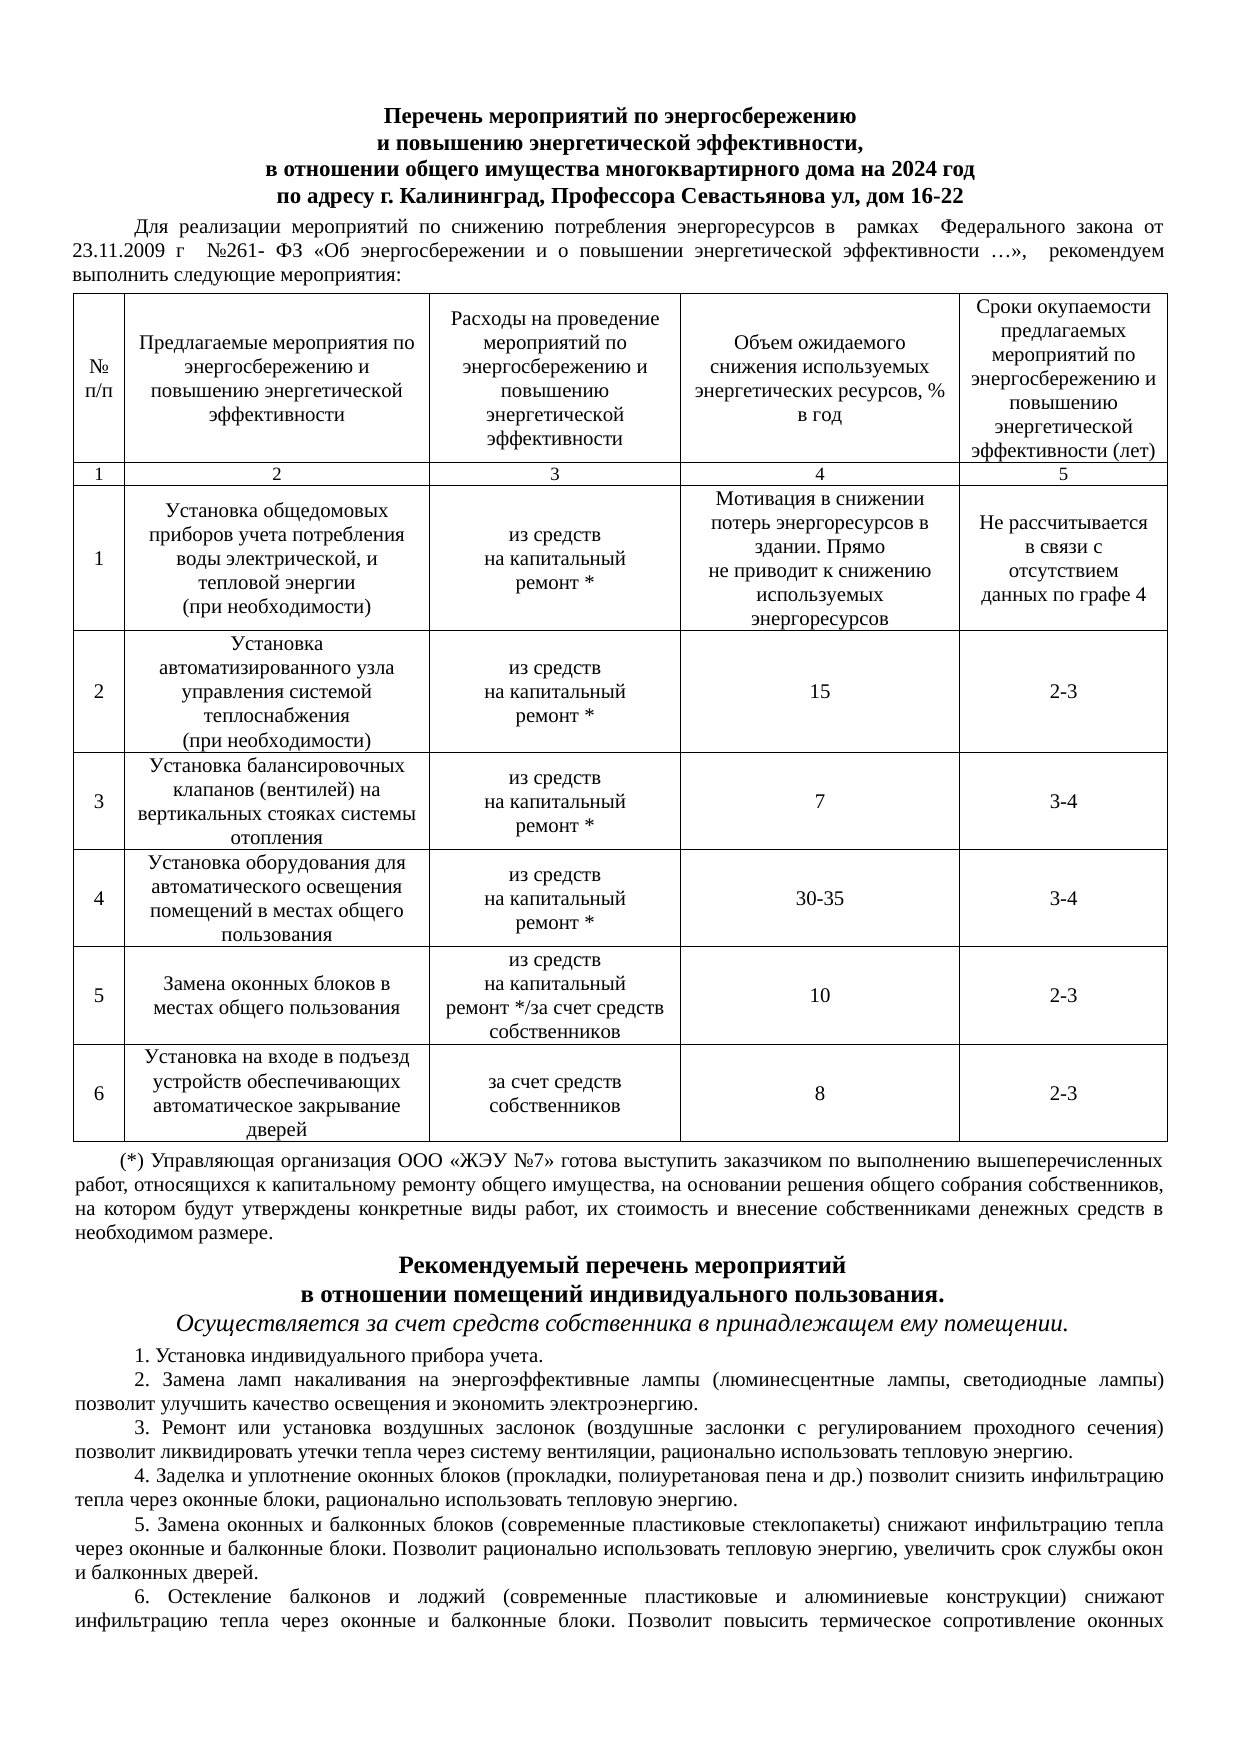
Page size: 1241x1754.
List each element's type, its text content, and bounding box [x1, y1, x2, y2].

table_cell Установка оборудования для автоматического освещения помещений в местах общего пользования [125, 850, 429, 946]
table_cell из средств на капитальный ремонт * [430, 753, 680, 849]
table_cell из средств на капитальный ремонт * [430, 631, 680, 752]
table_cell 10 [681, 947, 959, 1043]
table_cell из средств на капитальный ремонт * [430, 486, 680, 630]
table_cell 2 [74, 631, 124, 752]
text 3. Ремонт или установка воздушных заслонок (воздушные заслонки с регулированием проходного сечения) позволит ликвидировать утечки тепла через систему вентиляции, рационально использовать тепловую энергию. [75, 1415, 1165, 1463]
table_cell 2 [125, 463, 429, 485]
table_cell 4 [74, 850, 124, 946]
table_cell Установка автоматизированного узла управления системой теплоснабжения (при необходимости) [125, 631, 429, 752]
text и повышению энергетической эффективности, [75, 129, 1165, 155]
table_cell Мотивация в снижении потерь энергоресурсов в здании. Прямо не приводит к снижению используемых энергоресурсов [681, 486, 959, 630]
table_cell 15 [681, 631, 959, 752]
table_header Объем ожидаемого снижения используемых энергетических ресурсов, % в год [681, 294, 959, 462]
table_cell 6 [74, 1045, 124, 1141]
table_cell 3 [74, 753, 124, 849]
table_header № п/п [74, 294, 124, 462]
table_cell 4 [681, 463, 959, 485]
table_header Расходы на проведение мероприятий по энергосбережению и повышению энергетической эффективности [430, 294, 680, 462]
text Для реализации мероприятий по снижению потребления энергоресурсов в рамках Федерального закона от 23.11.2009 г №261- ФЗ «Об энергосбережении и о повышении энергетической эффективности …», рекомендуем выполнить следующие мероприятия: [72, 214, 1165, 286]
table_header Предлагаемые мероприятия по энергосбережению и повышению энергетической эффективности [125, 294, 429, 462]
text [75, 1584, 1165, 1632]
table_cell 2-3 [960, 1045, 1167, 1141]
table_cell Установка на входе в подъезд устройств обеспечивающих автоматическое закрывание дверей [125, 1045, 429, 1141]
table_cell за счет средств собственников [430, 1045, 680, 1141]
table_cell Установка общедомовых приборов учета потребления воды электрической, и тепловой энергии (при необходимости) [125, 486, 429, 630]
table_cell из средств на капитальный ремонт */за счет средств собственников [430, 947, 680, 1043]
table_cell 2-3 [960, 947, 1167, 1043]
table_cell 1 [74, 486, 124, 630]
text Осуществляется за счет средств собственника в принадлежащем ему помещении. [75, 1308, 1165, 1337]
table_header Сроки окупаемости предлагаемых мероприятий по энергосбережению и повышению энергетической эффективности (лет) [960, 294, 1167, 462]
table_cell 3 [430, 463, 680, 485]
table_cell Не рассчитывается в связи с отсутствием данных по графе 4 [960, 486, 1167, 630]
table_cell 2-3 [960, 631, 1167, 752]
text по адресу г. Калининград, Профессора Севастьянова ул, дом 16-22 [75, 182, 1165, 208]
table_cell 1 [74, 463, 124, 485]
table_cell Замена оконных блоков в местах общего пользования [125, 947, 429, 1043]
table_cell 8 [681, 1045, 959, 1141]
text (*) Управляющая организация ООО «ЖЭУ №7» готова выступить заказчиком по выполнению вышеперечисленных работ, относящихся к капитальному ремонту общего имущества, на основании решения общего собрания собственников, на котором будут утверждены конкретные виды работ, их стоимость и внесение собственниками денежных средств в необходимом размере. [75, 1148, 1165, 1244]
table_cell 5 [960, 463, 1167, 485]
text в отношении общего имущества многоквартирного дома на 2024 год [75, 155, 1165, 182]
table_cell 5 [74, 947, 124, 1043]
table_cell Установка балансировочных клапанов (вентилей) на вертикальных стояках системы отопления [125, 753, 429, 849]
text 2. Замена ламп накаливания на энергоэффективные лампы (люминесцентные лампы, светодиодные лампы) позволит улучшить качество освещения и экономить электроэнергию. [75, 1367, 1165, 1415]
text Рекомендуемый перечень мероприятий [75, 1251, 1165, 1279]
text Перечень мероприятий по энергосбережению [75, 103, 1165, 129]
table_cell 3-4 [960, 850, 1167, 946]
table_cell 30-35 [681, 850, 959, 946]
table_cell 7 [681, 753, 959, 849]
text 5. Замена оконных и балконных блоков (современные пластиковые стеклопакеты) снижают инфильтрацию тепла через оконные и балконные блоки. Позволит рационально использовать тепловую энергию, увеличить срок службы окон и балконных дверей. [75, 1511, 1165, 1584]
text 4. Заделка и уплотнение оконных блоков (прокладки, полиуретановая пена и др.) позволит снизить инфильтрацию тепла через оконные блоки, рационально использовать тепловую энергию. [75, 1463, 1165, 1511]
table_cell 3-4 [960, 753, 1167, 849]
text в отношении помещений индивидуального пользования. [75, 1279, 1165, 1308]
text 1. Установка индивидуального прибора учета. [75, 1343, 1165, 1367]
table_cell из средств на капитальный ремонт * [430, 850, 680, 946]
